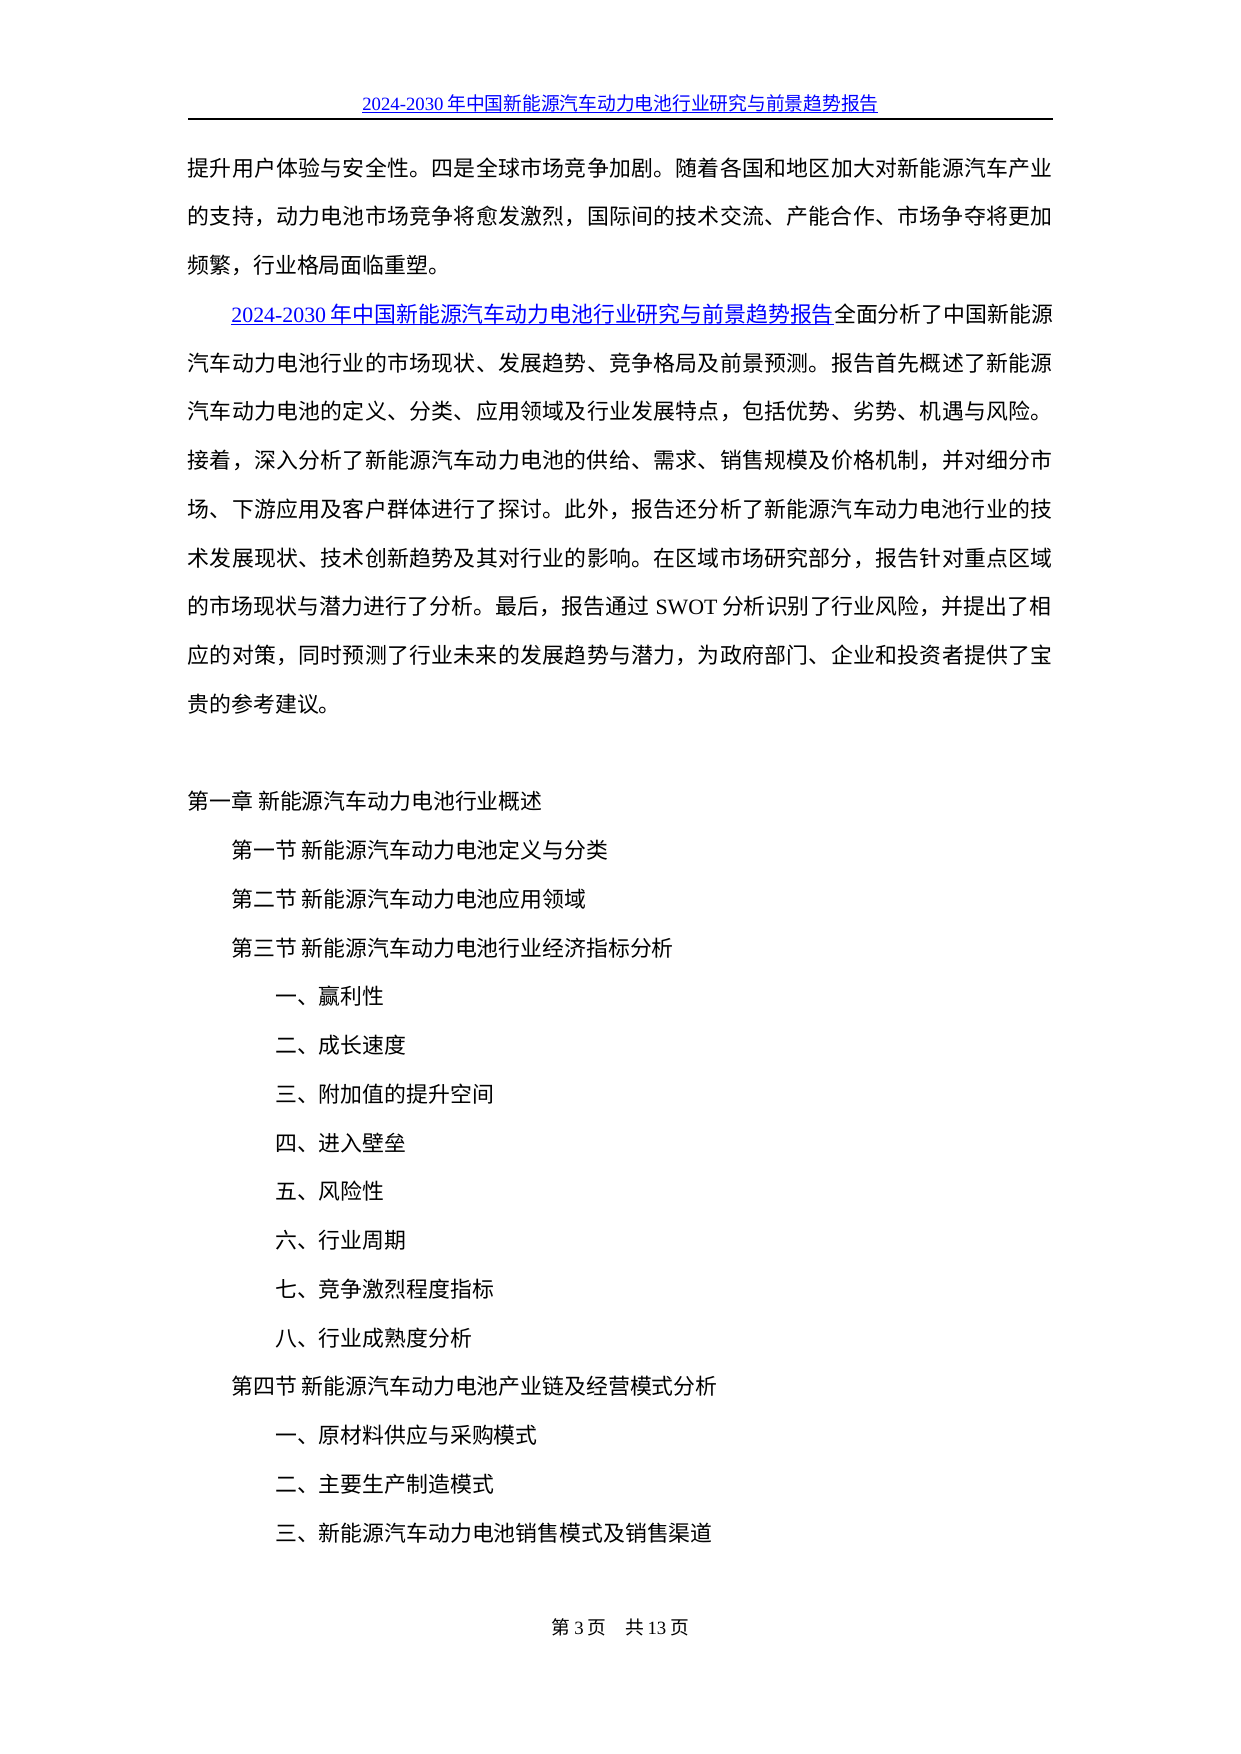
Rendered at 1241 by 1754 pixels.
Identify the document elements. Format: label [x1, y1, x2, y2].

text [187, 150, 1053, 1548]
